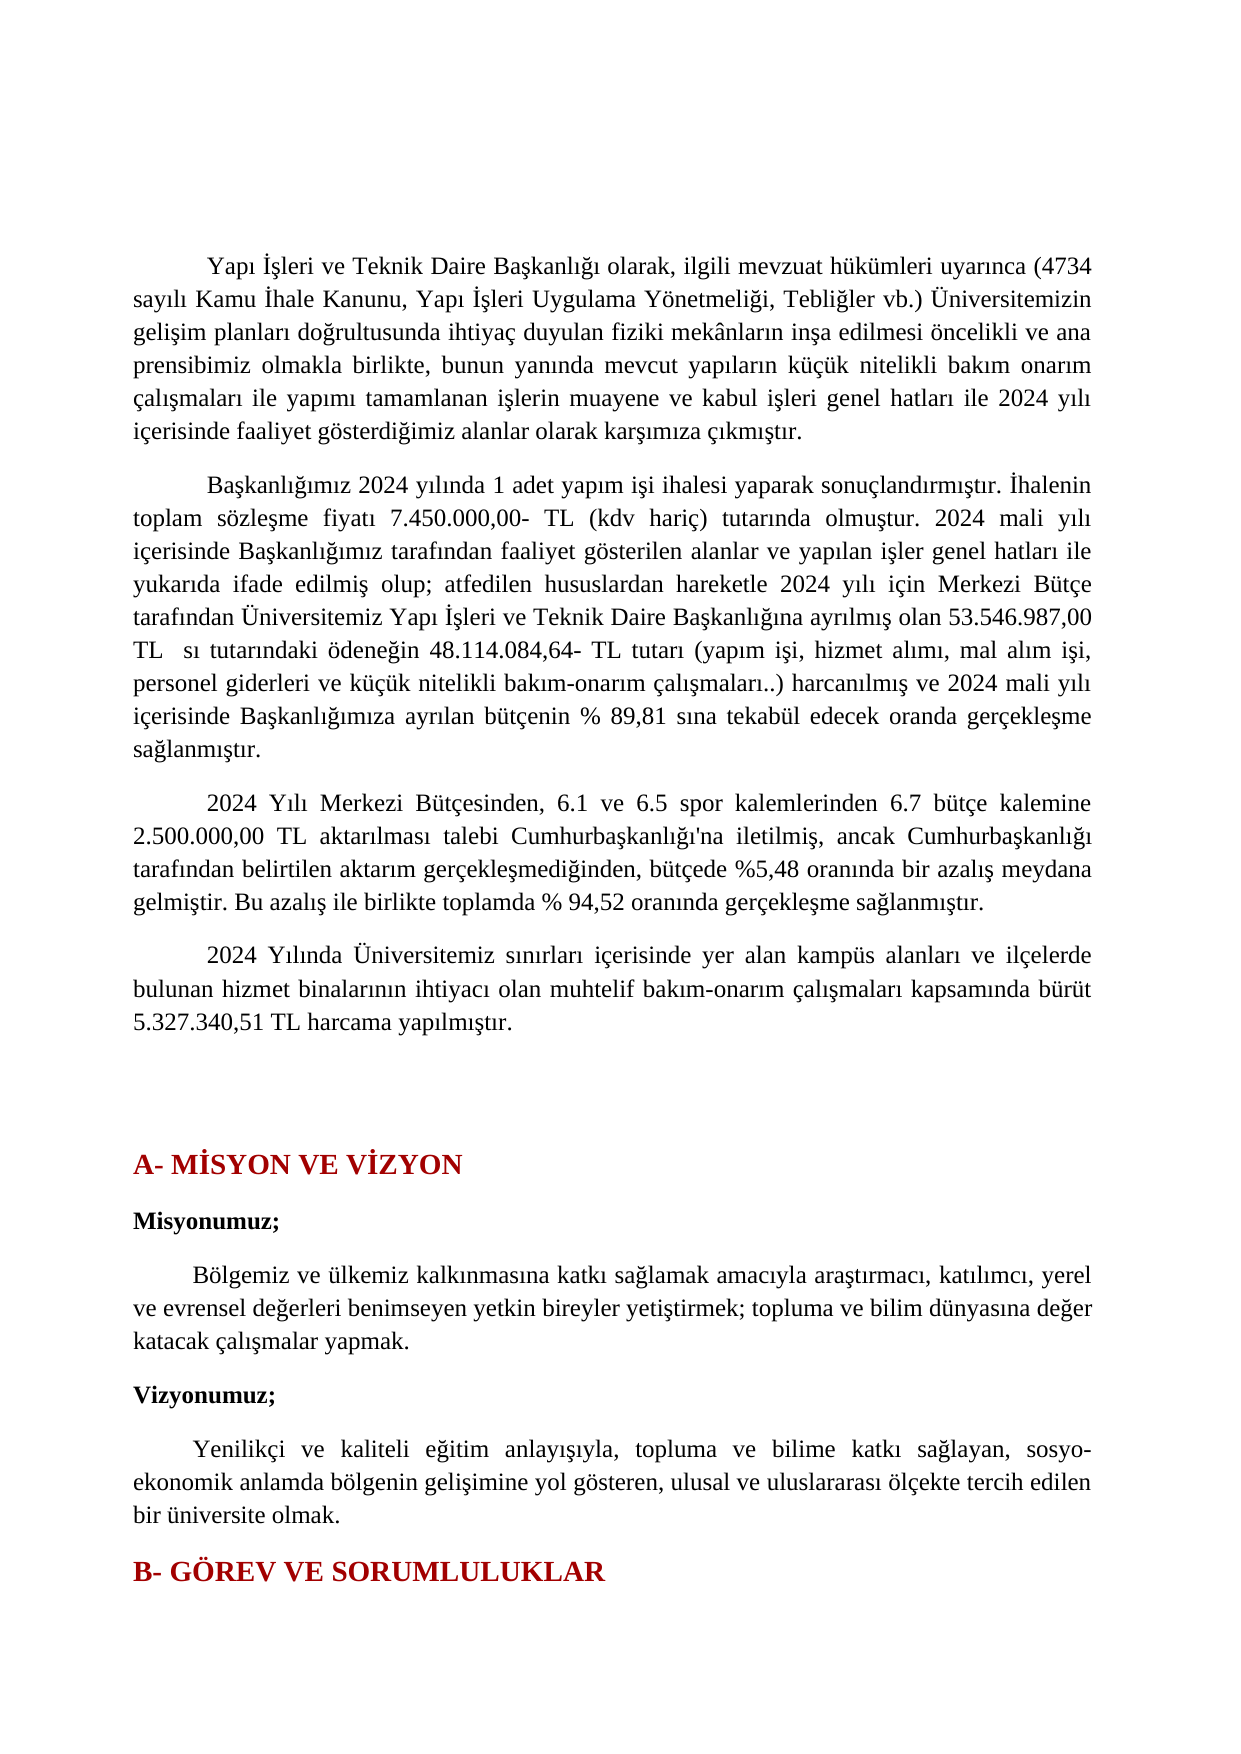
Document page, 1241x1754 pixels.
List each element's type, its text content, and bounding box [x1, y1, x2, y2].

text 2024 Yılında Üniversitemiz sınırları içerisinde yer alan kampüs alanları ve ilçelerde bulunan hizmet binalarının ihtiyacı olan muhtelif bakım-onarım çalışmaları kapsamında bürüt 5.327.340,51 TL harcama yapılmıştır. [133, 941, 1093, 1035]
text Bölgemiz ve ülkemiz kalkınmasına katkı sağlamak amacıyla araştırmacı, katılımcı, yerel ve evrensel değerleri benimseyen yetkin bireyler yetiştirmek; topluma ve bilim dünyasına değer katacak çalışmalar yapmak. [133, 1260, 1093, 1355]
text Misyonumuz; [133, 1206, 1093, 1235]
text Yapı İşleri ve Teknik Daire Başkanlığı olarak, ilgili mevzuat hükümleri uyarınca (4734 sayılı Kamu İhale Kanunu, Yapı İşleri Uygulama Yönetmeliği, Tebliğler vb.) Üniversitemizin gelişim planları doğrultusunda ihtiyaç duyulan fiziki mekânların inşa edilmesi öncelikli ve ana prensibimiz olmakla birlikte, bunun yanında mevcut yapıların küçük nitelikli bakım onarım çalışmaları ile yapımı tamamlanan işlerin muayene ve kabul işleri genel hatları ile 2024 yılı içerisinde faaliyet gösterdiğimiz alanlar olarak karşımıza çıkmıştır. [133, 251, 1093, 444]
text 2024 Yılı Merkezi Bütçesinden, 6.1 ve 6.5 spor kalemlerinden 6.7 bütçe kalemine 2.500.000,00 TL aktarılması talebi Cumhurbaşkanlığı'na iletilmiş, ancak Cumhurbaşkanlığı tarafından belirtilen aktarım gerçekleşmediğinden, bütçede %5,48 oranında bir azalış meydana gelmiştir. Bu azalış ile birlikte toplamda % 94,52 oranında gerçekleşme sağlanmıştır. [133, 788, 1093, 916]
text B- GÖREV VE SORUMLULUKLAR [133, 1554, 1093, 1587]
text A- MİSYON VE VİZYON [133, 1147, 1093, 1180]
text Yenilikçi ve kaliteli eğitim anlayışıyla, topluma ve bilime katkı sağlayan, sosyo-ekonomik anlamda bölgenin gelişimine yol gösteren, ulusal ve uluslararası ölçekte tercih edilen bir üniversite olmak. [133, 1434, 1093, 1528]
text Vizyonumuz; [133, 1380, 1093, 1409]
text Başkanlığımız 2024 yılında 1 adet yapım işi ihalesi yaparak sonuçlandırmıştır. İhalenin toplam sözleşme fiyatı 7.450.000,00- TL (kdv hariç) tutarında olmuştur. 2024 mali yılı içerisinde Başkanlığımız tarafından faaliyet gösterilen alanlar ve yapılan işler genel hatları ile yukarıda ifade edilmiş olup; atfedilen hususlardan hareketle 2024 yılı için Merkezi Bütçe tarafından Üniversitemiz Yapı İşleri ve Teknik Daire Başkanlığına ayrılmış olan 53.546.987,00 TL sı tutarındaki ödeneğin 48.114.084,64- TL tutarı (yapım işi, hizmet alımı, mal alım işi, personel giderleri ve küçük nitelikli bakım-onarım çalışmaları..) harcanılmış ve 2024 mali yılı içerisinde Başkanlığımıza ayrılan bütçenin % 89,81 sına tekabül edecek oranda gerçekleşme sağlanmıştır. [133, 470, 1093, 763]
